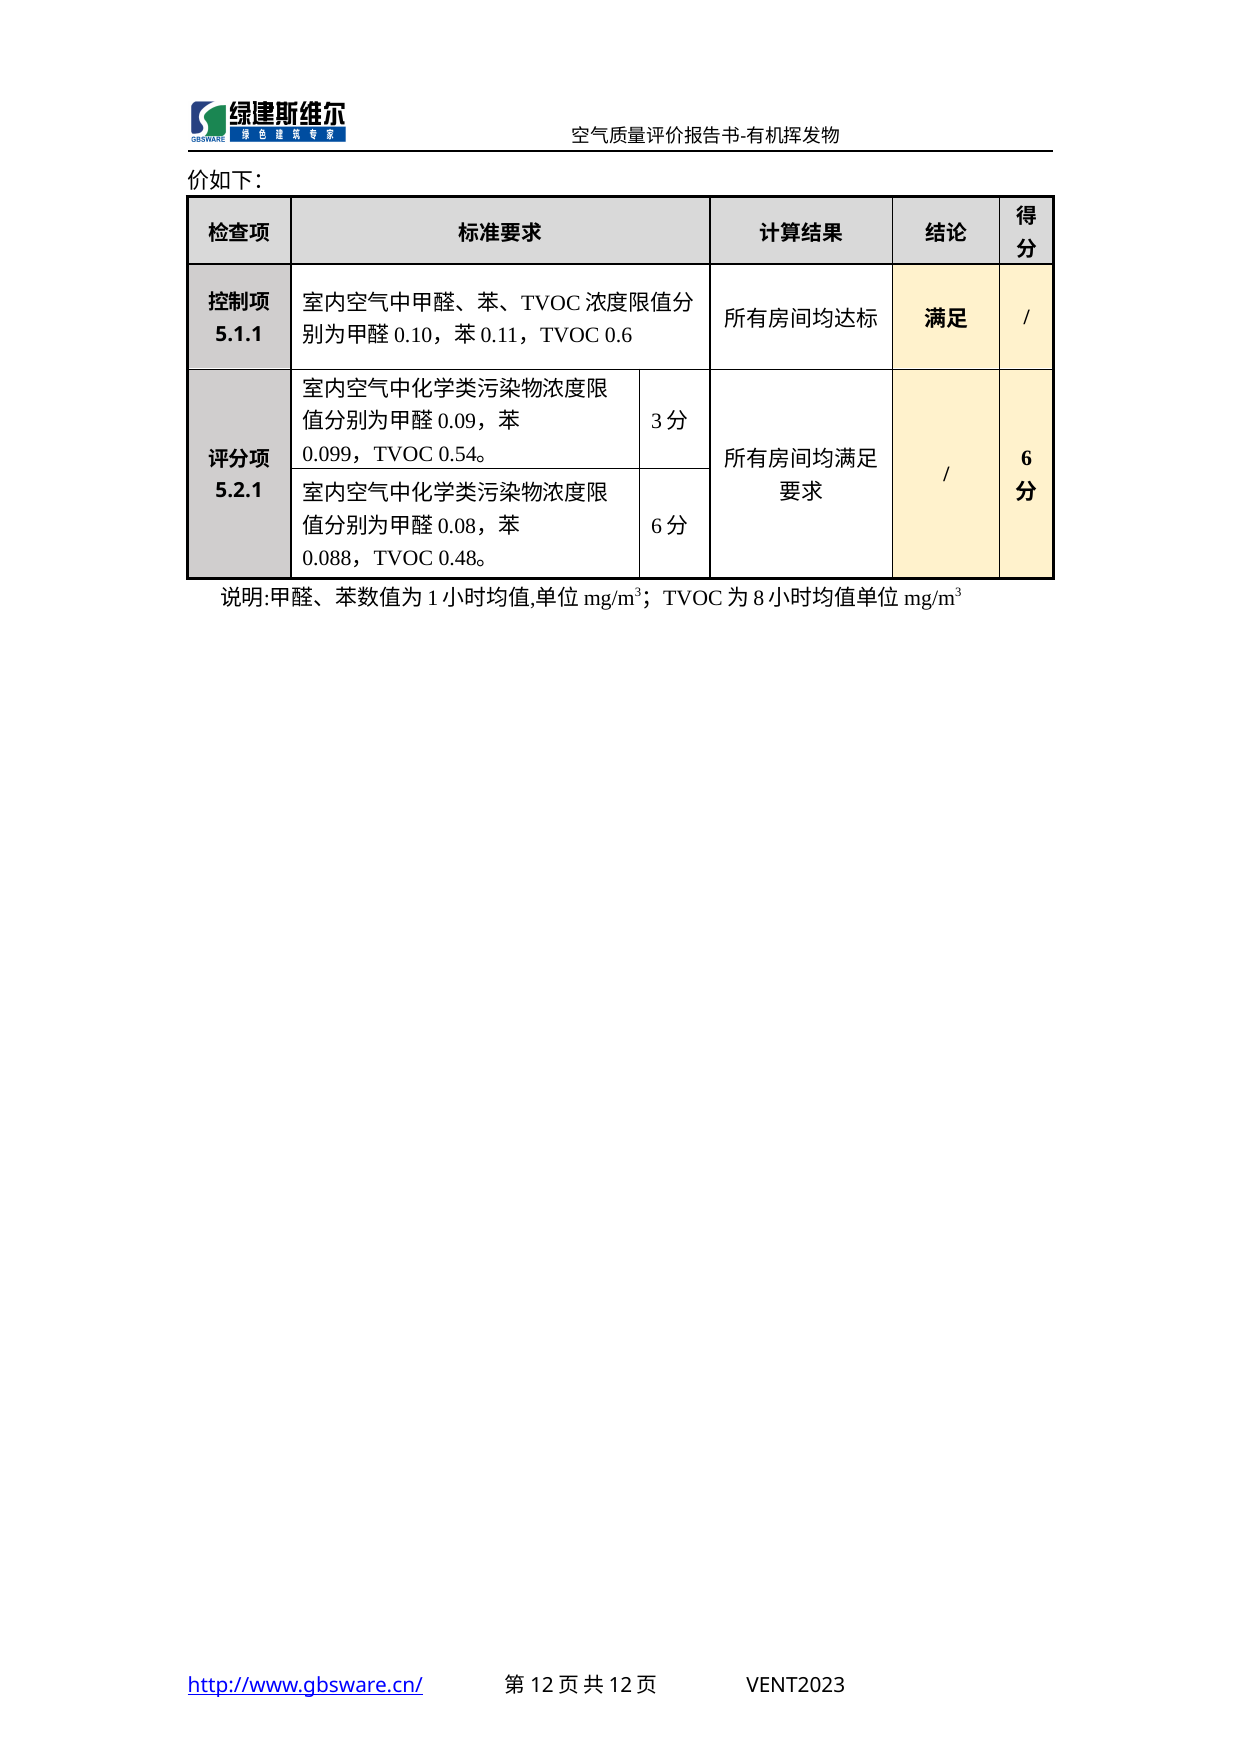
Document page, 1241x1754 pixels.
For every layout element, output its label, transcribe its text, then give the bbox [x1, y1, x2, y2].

table_header 计算结果 [711, 198, 892, 263]
table_cell 室内空气中甲醛、苯、TVOC浓度限值分别为甲醛0.10，苯0.11，TVOC 0.6 [292, 265, 709, 368]
table_header 标准要求 [292, 198, 709, 263]
text 说明:甲醛、苯数值为1小时均值,单位mg/m3；TVOC为8小时均值单位mg/m3 [128, 580, 1053, 612]
picture [187, 101, 347, 143]
table_cell / [893, 370, 999, 577]
table_cell 评分项 5.2.1 [189, 370, 290, 577]
table_header 检查项 [189, 198, 290, 263]
text 本项目按照标准要求对所有参评房间进行了有机挥发物浓度的计算，并对结果进行评价如下： [187, 163, 1053, 195]
table_header 得分 [1000, 198, 1052, 263]
table_cell 控制项 5.1.1 [189, 265, 290, 368]
table_cell 所有房间均达标 [711, 265, 892, 368]
table_cell 3分 [640, 370, 709, 468]
table_cell 室内空气中化学类污染物浓度限值分别为甲醛0.09，苯0.099，TVOC 0.54。 [292, 370, 639, 468]
table_cell / [1000, 265, 1052, 368]
table_header 结论 [893, 198, 999, 263]
table_cell 满足 [893, 265, 999, 368]
table_cell 6分 [1000, 370, 1052, 577]
table_cell 所有房间均满足要求 [711, 370, 892, 577]
table_cell 6分 [640, 469, 709, 577]
table_cell 室内空气中化学类污染物浓度限值分别为甲醛0.08，苯0.088，TVOC 0.48。 [292, 469, 639, 577]
